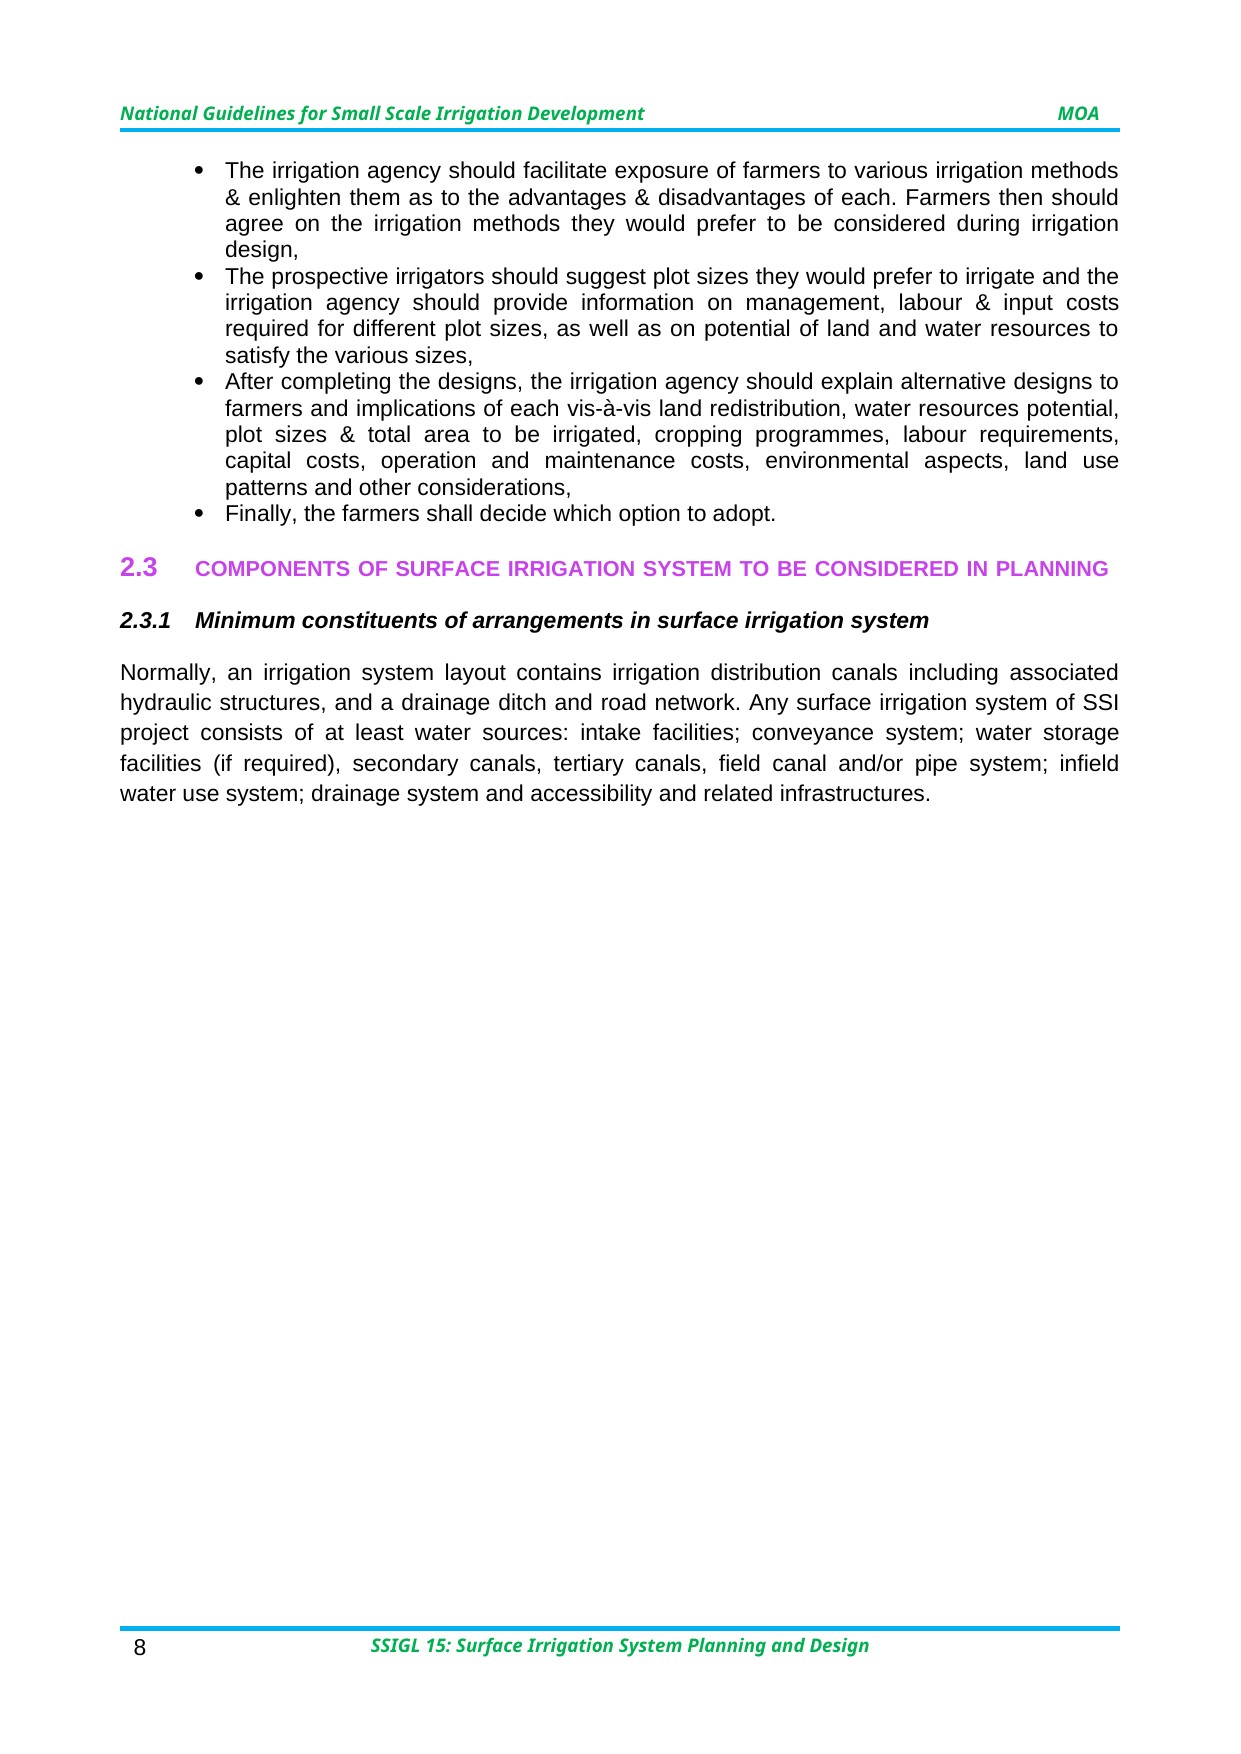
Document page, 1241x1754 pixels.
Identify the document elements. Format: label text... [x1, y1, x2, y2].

text After completing the designs, the irrigation agency should explain alternative designs to farmers and implications of each vis-à-vis land redistribution, water resources potential, plot sizes & total area to be irrigated, cropping programmes, labour requirements, capital costs, operation and maintenance costs, environmental aspects, land use patterns and other considerations, [195, 368, 1120, 500]
text The irrigation agency should facilitate exposure of farmers to various irrigation methods & enlighten them as to the advantages & disadvantages of each. Farmers then should agree on the irrigation methods they would prefer to be considered during irrigation design, [195, 157, 1120, 263]
text The prospective irrigators should suggest plot sizes they would prefer to irrigate and the irrigation agency should provide information on management, labour & input costs required for different plot sizes, as well as on potential of land and water resources to satisfy the various sizes, [195, 263, 1120, 368]
text Normally, an irrigation system layout contains irrigation distribution canals including associated hydraulic structures, and a drainage ditch and road network. Any surface irrigation system of SSI project consists of at least water sources: intake facilities; conveyance system; water storage facilities (if required), secondary canals, tertiary canals, field canal and/or pipe system; infield water use system; drainage system and accessibility and related infrastructures. [120, 659, 1120, 806]
subtitle components of surface irrigation system to be considered in planning [120, 551, 1120, 582]
text Finally, the farmers shall decide which option to adopt. [195, 500, 1120, 526]
subtitle Minimum constituents of arrangements in surface irrigation system [120, 607, 1120, 634]
